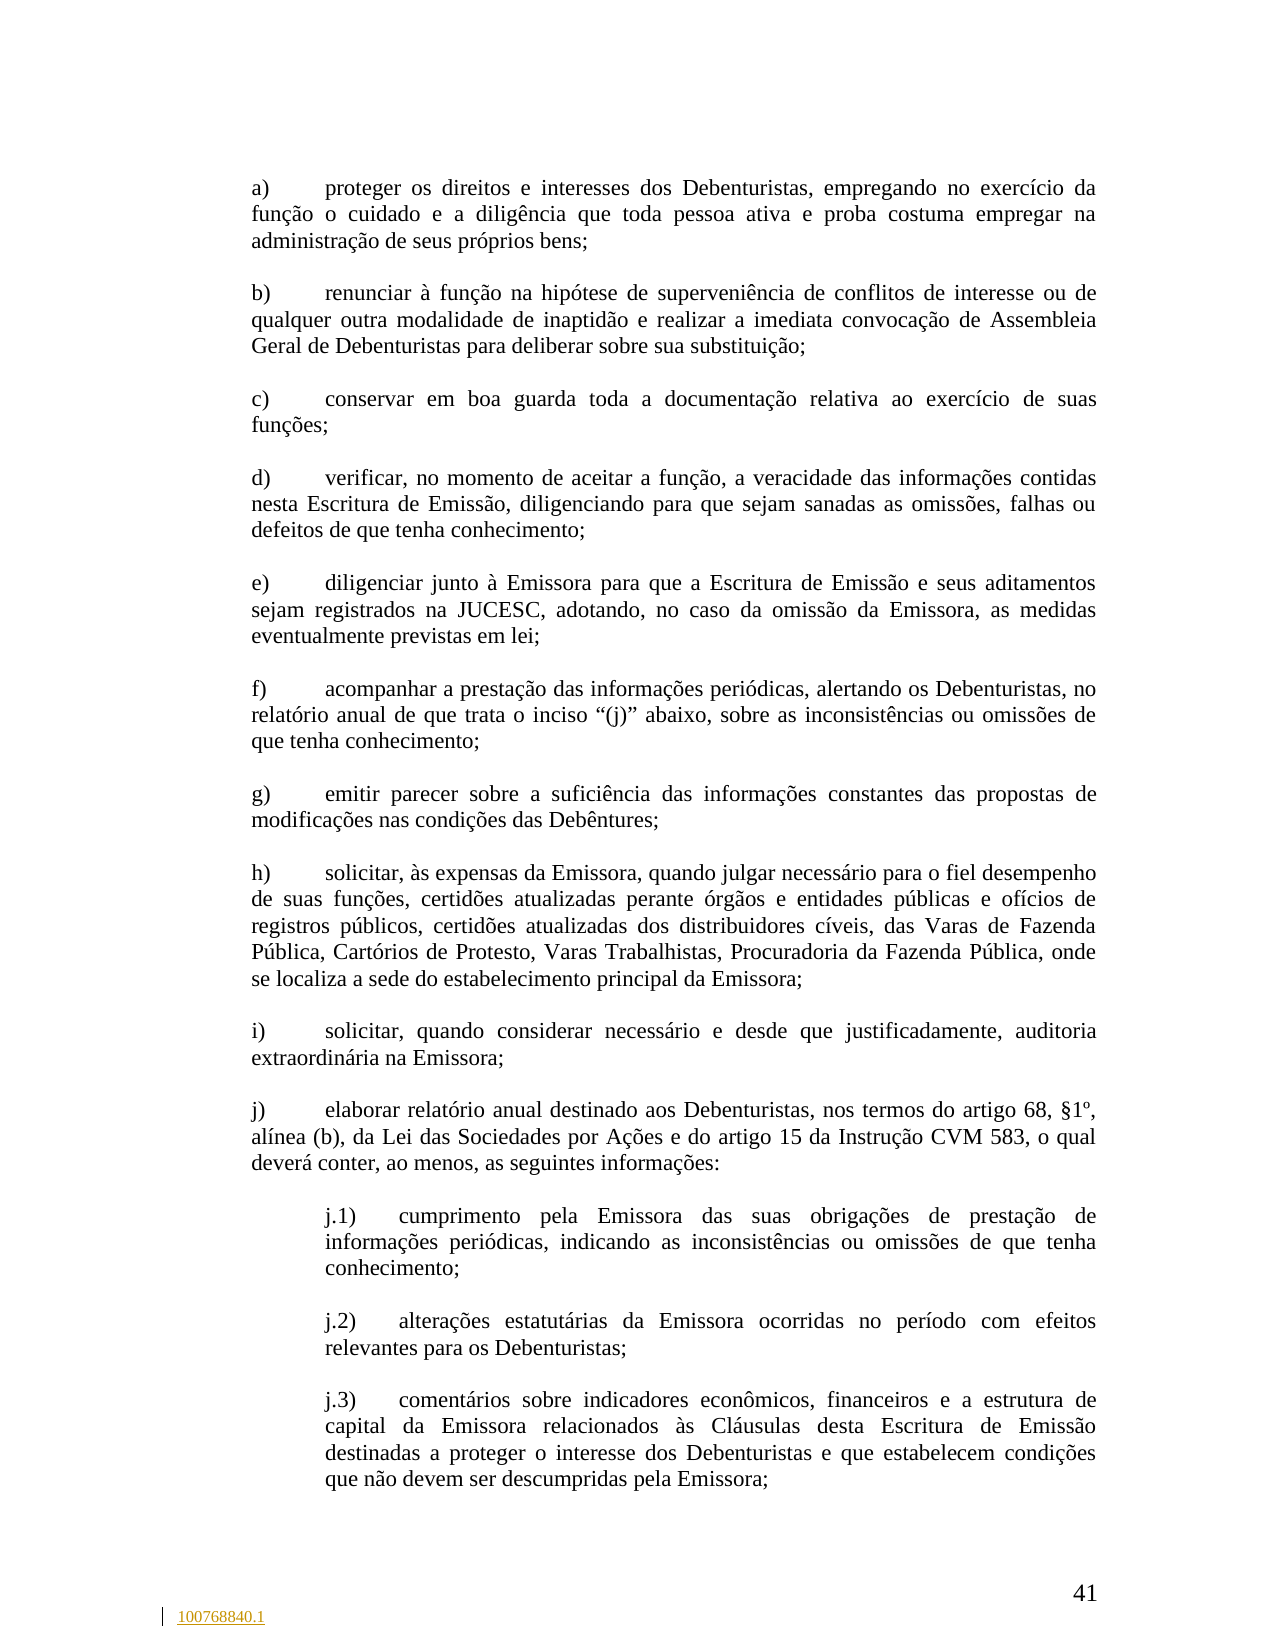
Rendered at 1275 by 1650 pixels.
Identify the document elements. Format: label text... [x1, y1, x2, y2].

text j.3) comentários sobre indicadores econômicos, financeiros e a estrutura de capital da Emissora relacionados às Cláusulas desta Escritura de Emissão destinadas a proteger o interesse dos Debenturistas e que estabelecem condições que não devem ser descumpridas pela Emissora; [325, 1386, 1098, 1492]
list acompanhar a prestação das informações periódicas, alertando os Debenturistas, no relatório anual de que trata o inciso “(j)” abaixo, sobre as inconsistências ou omissões de que tenha conhecimento; [251, 675, 1098, 754]
list elaborar relatório anual destinado aos Debenturistas, nos termos do artigo 68, §1º, alínea (b), da Lei das Sociedades por Ações e do artigo 15 da Instrução CVM 583, o qual deverá conter, ao menos, as seguintes informações: [251, 1096, 1098, 1175]
text j.2) alterações estatutárias da Emissora ocorridas no período com efeitos relevantes para os Debenturistas; [325, 1307, 1098, 1360]
list verificar, no momento de aceitar a função, a veracidade das informações contidas nesta Escritura de Emissão, diligenciando para que sejam sanadas as omissões, falhas ou defeitos de que tenha conhecimento; [251, 464, 1098, 543]
list solicitar, quando considerar necessário e desde que justificadamente, auditoria extraordinária na Emissora; [251, 1017, 1098, 1070]
list proteger os direitos e interesses dos Debenturistas, empregando no exercício da função o cuidado e a diligência que toda pessoa ativa e proba costuma empregar na administração de seus próprios bens; [251, 174, 1098, 253]
list conservar em boa guarda toda a documentação relativa ao exercício de suas funções; [251, 385, 1098, 437]
text j.1) cumprimento pela Emissora das suas obrigações de prestação de informações periódicas, indicando as inconsistências ou omissões de que tenha conhecimento; [325, 1202, 1098, 1281]
list renunciar à função na hipótese de superveniência de conflitos de interesse ou de qualquer outra modalidade de inaptidão e realizar a imediata convocação de Assembleia Geral de Debenturistas para deliberar sobre sua substituição; [251, 279, 1098, 358]
list emitir parecer sobre a suficiência das informações constantes das propostas de modificações nas condições das Debêntures; [251, 780, 1098, 833]
list solicitar, às expensas da Emissora, quando julgar necessário para o fiel desempenho de suas funções, certidões atualizadas perante órgãos e entidades públicas e ofícios de registros públicos, certidões atualizadas dos distribuidores cíveis, das Varas de Fazenda Pública, Cartórios de Protesto, Varas Trabalhistas, Procuradoria da Fazenda Pública, onde se localiza a sede do estabelecimento principal da Emissora; [251, 859, 1098, 991]
list diligenciar junto à Emissora para que a Escritura de Emissão e seus aditamentos sejam registrados na JUCESC, adotando, no caso da omissão da Emissora, as medidas eventualmente previstas em lei; [251, 569, 1098, 648]
